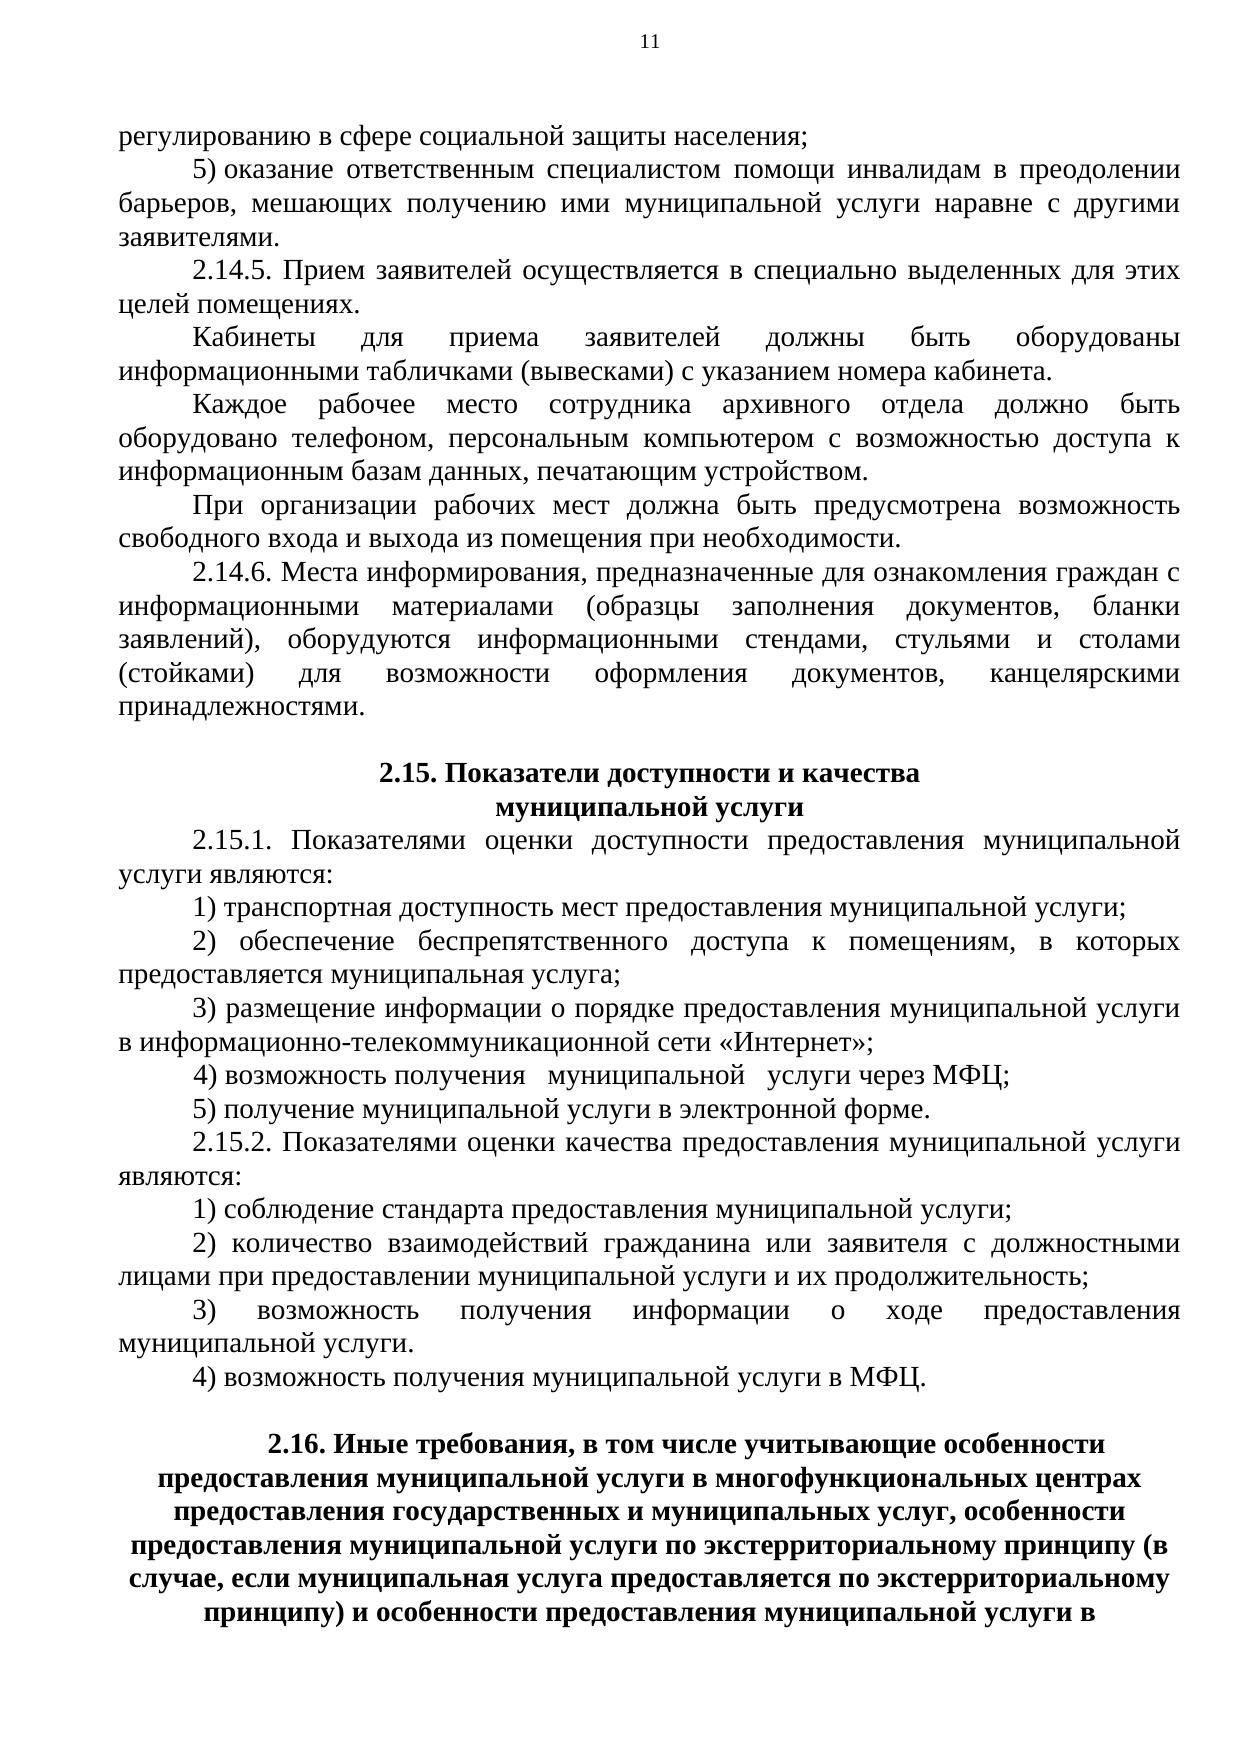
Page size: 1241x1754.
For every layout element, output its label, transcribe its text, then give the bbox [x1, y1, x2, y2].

text 2.15. Показатели доступности и качества [118, 755, 1181, 789]
text 3) возможность получения информации о ходе предоставления муниципальной услуги. [118, 1292, 1181, 1359]
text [118, 118, 1181, 152]
text 2.15.1. Показателями оценки доступности предоставления муниципальной услуги являются: [118, 822, 1181, 889]
text 2) обеспечение беспрепятственного доступа к помещениям, в которых предоставляется муниципальная услуга; [118, 923, 1181, 990]
text 5) оказание ответственным специалистом помощи инвалидам в преодолении барьеров, мешающих получению ими муниципальной услуги наравне с другими заявителями. [118, 152, 1181, 252]
text Кабинеты для приема заявителей должны быть оборудованы информационными табличками (вывесками) с указанием номера кабинета. [118, 319, 1181, 386]
text При организации рабочих мест должна быть предусмотрена возможность свободного входа и выхода из помещения при необходимости. [118, 487, 1181, 554]
text 2.14.5. Прием заявителей осуществляется в специально выделенных для этих целей помещениях. [118, 252, 1181, 319]
text 2) количество взаимодействий гражданина или заявителя с должностными лицами при предоставлении муниципальной услуги и их продолжительность; [118, 1225, 1181, 1292]
text Каждое рабочее место сотрудника архивного отдела должно быть оборудовано телефоном, персональным компьютером с возможностью доступа к информационным базам данных, печатающим устройством. [118, 386, 1181, 487]
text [118, 1426, 1181, 1627]
text муниципальной услуги [118, 789, 1181, 822]
text 2.15.2. Показателями оценки качества предоставления муниципальной услуги являются: [118, 1124, 1181, 1191]
text 4) возможность получения муниципальной услуги в МФЦ. [118, 1359, 1181, 1393]
text 1) транспортная доступность мест предоставления муниципальной услуги; [118, 889, 1181, 923]
text 3) размещение информации о порядке предоставления муниципальной услуги в информационно-телекоммуникационной сети «Интернет»; [118, 990, 1181, 1057]
text 2.14.6. Места информирования, предназначенные для ознакомления граждан с информационными материалами (образцы заполнения документов, бланки заявлений), оборудуются информационными стендами, стульями и столами (стойками) для возможности оформления документов, канцелярскими принадлежностями. [118, 554, 1181, 722]
text 4) возможность получения муниципальной услуги через МФЦ; [118, 1057, 1181, 1091]
text 5) получение муниципальной услуги в электронной форме. [118, 1091, 1181, 1124]
text 1) соблюдение стандарта предоставления муниципальной услуги; [118, 1191, 1181, 1225]
